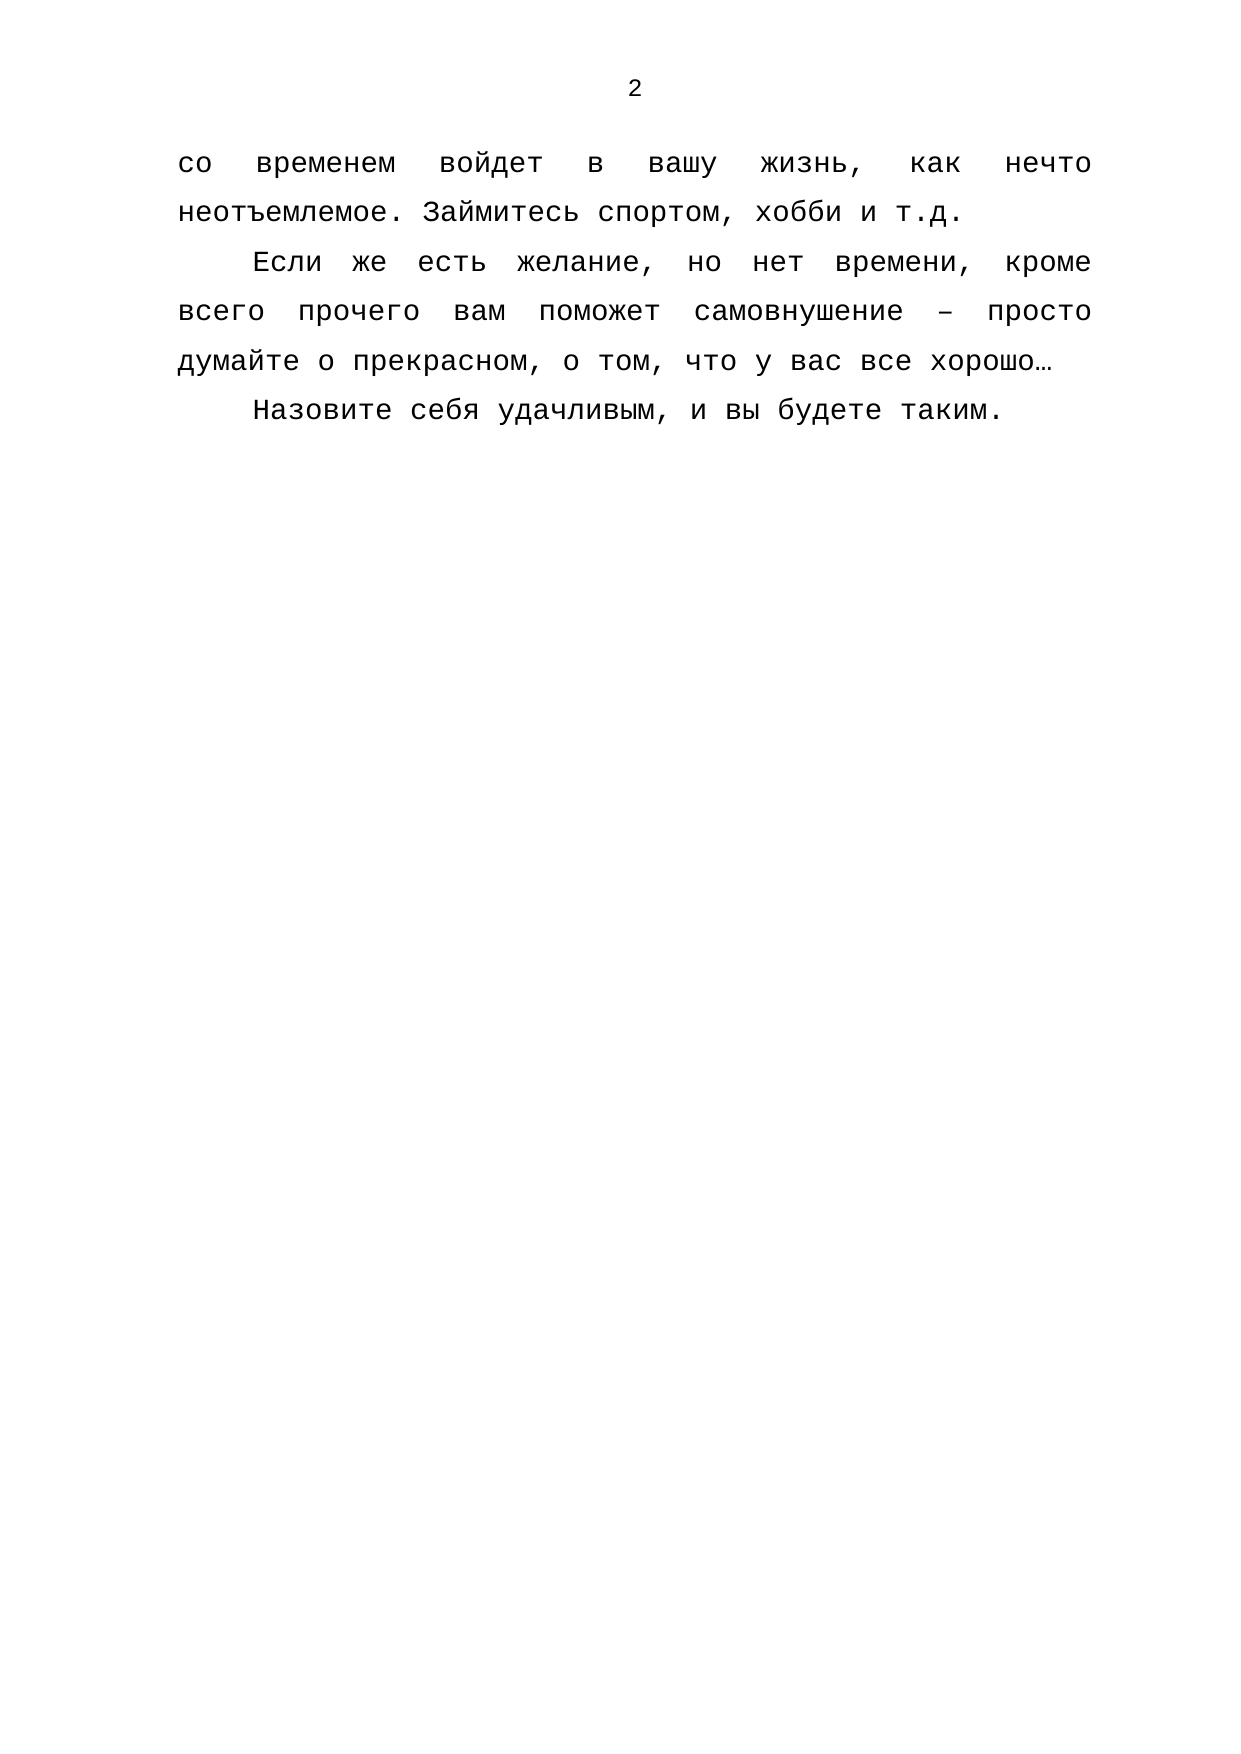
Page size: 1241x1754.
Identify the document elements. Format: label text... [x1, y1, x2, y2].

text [177, 148, 1092, 230]
text Если же есть желание, но нет времени, кроме всего прочего вам поможет самовнушение – просто думайте о прекрасном, о том, что у вас все хорошо… [177, 247, 1092, 379]
text Назовите себя удачливым, и вы будете таким. [177, 395, 1092, 428]
